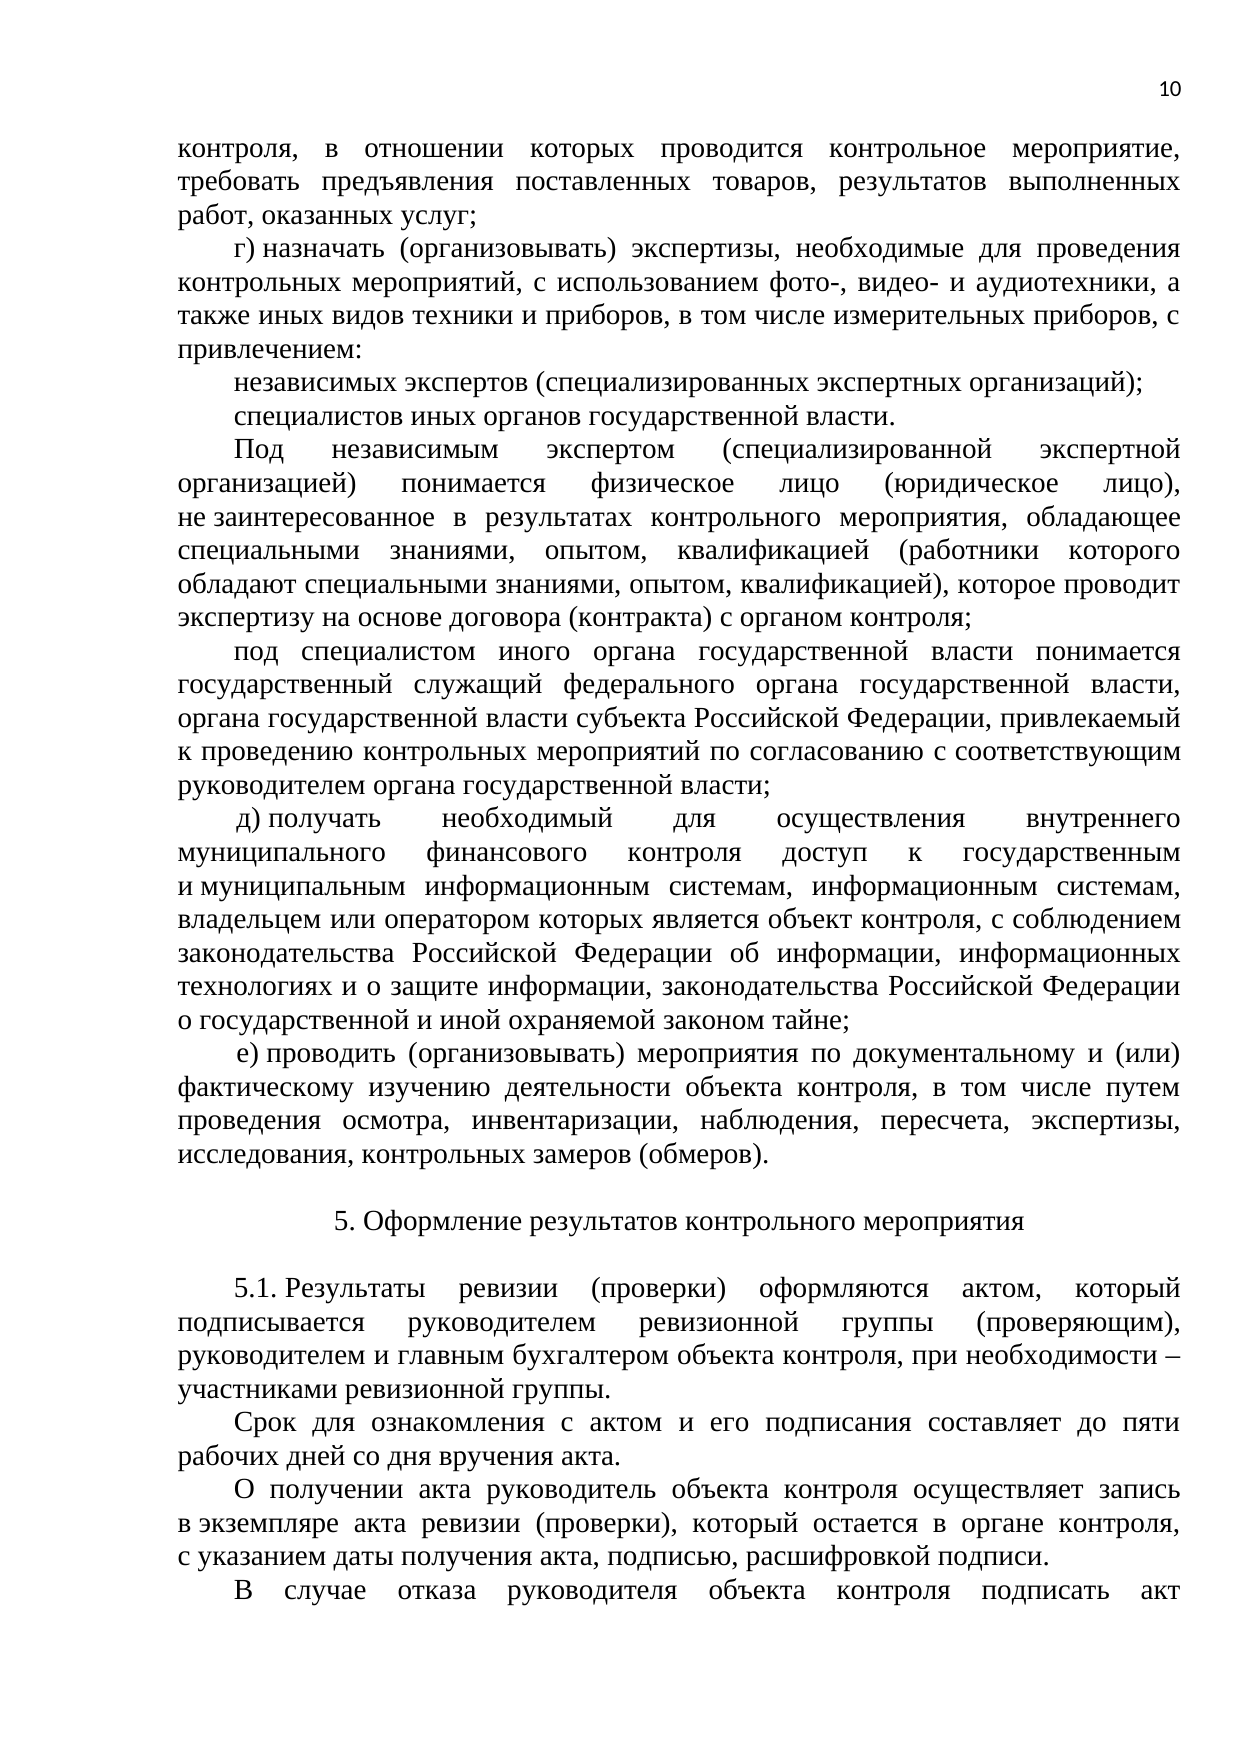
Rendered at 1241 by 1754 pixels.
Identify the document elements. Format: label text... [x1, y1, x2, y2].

text е) проводить (организовывать) мероприятия по документальному и (или) фактическому изучению деятельности объекта контроля, в том числе путем проведения осмотра, инвентаризации, наблюдения, пересчета, экспертизы, исследования, контрольных замеров (обмеров). [177, 1035, 1181, 1169]
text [177, 130, 1181, 230]
text Под независимым экспертом (специализированной экспертной организацией) понимается физическое лицо (юридическое лицо), не заинтересованное в результатах контрольного мероприятия, обладающее специальными знаниями, опытом, квалификацией (работники которого обладают специальными знаниями, опытом, квалификацией), которое проводит экспертизу на основе договора (контракта) с органом контроля; [177, 432, 1181, 633]
text О получении акта руководитель объекта контроля осуществляет запись в экземпляре акта ревизии (проверки), который остается в органе контроля, с указанием даты получения акта, подписью, расшифровкой подписи. [177, 1471, 1181, 1572]
text специалистов иных органов государственной власти. [177, 398, 1181, 432]
text Срок для ознакомления с актом и его подписания составляет до пяти рабочих дней со дня вручения акта. [177, 1404, 1181, 1471]
text 5. Оформление результатов контрольного мероприятия [177, 1203, 1181, 1237]
text независимых экспертов (специализированных экспертных организаций); [177, 364, 1181, 398]
text д) получать необходимый для осуществления внутреннего муниципального финансового контроля доступ к государственным и муниципальным информационным системам, информационным системам, владельцем или оператором которых является объект контроля, с соблюдением законодательства Российской Федерации об информации, информационных технологиях и о защите информации, законодательства Российской Федерации о государственной и иной охраняемой законом тайне; [177, 801, 1181, 1035]
text г) назначать (организовывать) экспертизы, необходимые для проведения контрольных мероприятий, с использованием фото-, видео- и аудиотехники, а также иных видов техники и приборов, в том числе измерительных приборов, с привлечением: [177, 230, 1181, 364]
text 5.1. Результаты ревизии (проверки) оформляются актом, который подписывается руководителем ревизионной группы (проверяющим), руководителем и главным бухгалтером объекта контроля, при необходимости – участниками ревизионной группы. [177, 1270, 1181, 1404]
text под специалистом иного органа государственной власти понимается государственный служащий федерального органа государственной власти, органа государственной власти субъекта Российской Федерации, привлекаемый к проведению контрольных мероприятий по согласованию с соответствующим руководителем органа государственной власти; [177, 633, 1181, 801]
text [177, 1572, 1181, 1606]
